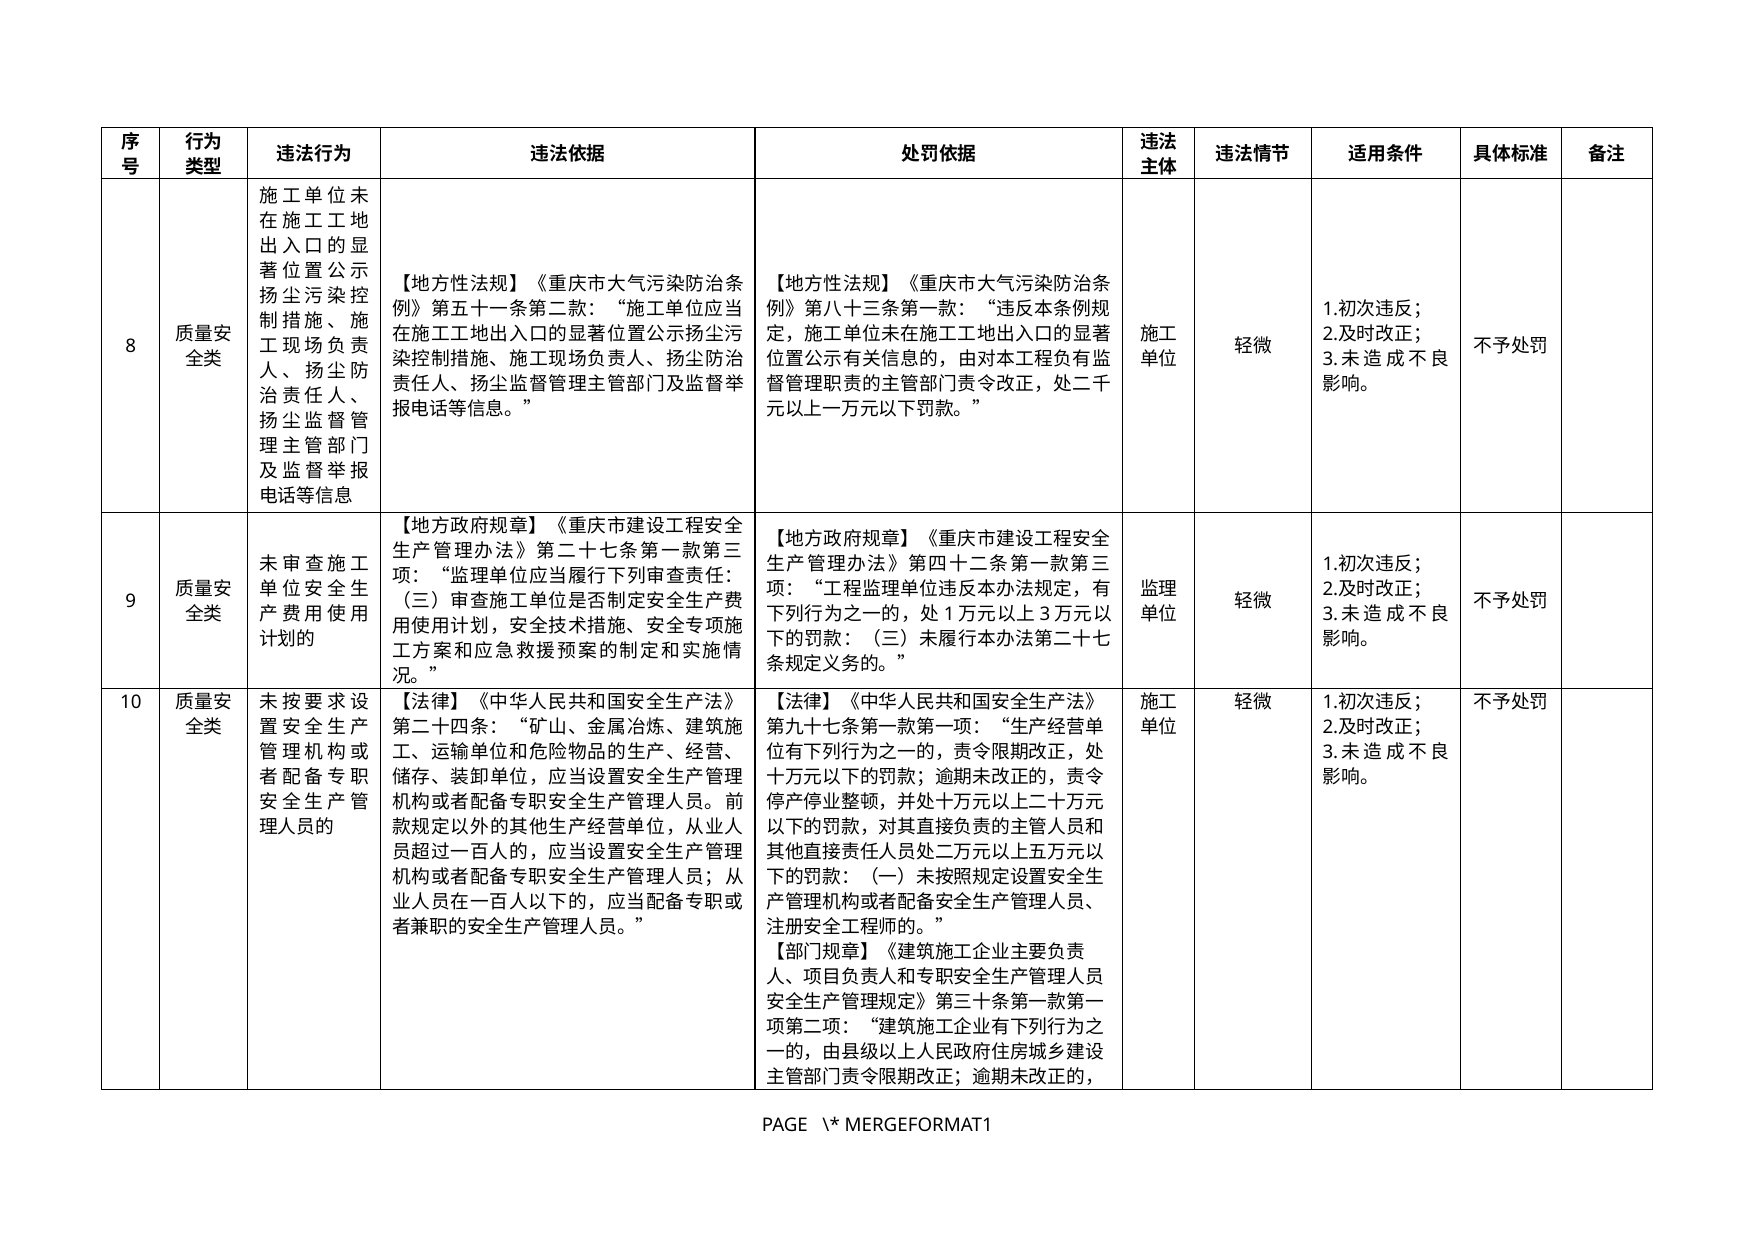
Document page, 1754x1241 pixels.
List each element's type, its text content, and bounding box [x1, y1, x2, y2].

table_cell 1.初次违反； 2.及时改正； 3.未造成不良影响。 [1312, 513, 1460, 688]
table_cell [1562, 513, 1652, 688]
table_cell 10 [102, 689, 159, 1089]
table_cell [756, 689, 1122, 1089]
table_header 违法情节 [1195, 128, 1311, 178]
table_cell 未按要求设置安全生产管理机构或者配备专职安全生产管理人员的 [248, 689, 380, 1089]
table_cell 1.初次违反； 2.及时改正； 3.未造成不良影响。 [1312, 689, 1460, 1089]
table_cell 【地方性法规】《重庆市大气污染防治条例》第八十三条第一款：“违反本条例规定，施工单位未在施工工地出入口的显著位置公示有关信息的，由对本工程负有监督管理职责的主管部门责令改正，处二千元以上一万元以下罚款。” [756, 179, 1122, 512]
table_cell 质量安全类 [160, 179, 247, 512]
table_cell 不予处罚 [1461, 179, 1561, 512]
table_header 备注 [1562, 128, 1652, 178]
table_cell 【地方政府规章】《重庆市建设工程安全生产管理办法》第二十七条第一款第三项：“监理单位应当履行下列审查责任：（三）审查施工单位是否制定安全生产费用使用计划，安全技术措施、安全专项施工方案和应急救援预案的制定和实施情况。” [381, 513, 754, 688]
table_cell 8 [102, 179, 159, 512]
table_header 违法依据 [381, 128, 754, 178]
table_cell 施工单位未在施工工地出入口的显著位置公示扬尘污染控制措施、施工现场负责人、扬尘防治责任人、扬尘监督管理主管部门及监督举报电话等信息 [248, 179, 380, 512]
table_cell 施工单位 [1123, 689, 1194, 1089]
table_cell 未审查施工单位安全生产费用使用计划的 [248, 513, 380, 688]
table_cell 施工单位 [1123, 179, 1194, 512]
table_header 违法行为 [248, 128, 380, 178]
table_cell 轻微 [1195, 513, 1311, 688]
table_header 违法主体 [1123, 128, 1194, 178]
table_cell 不予处罚 [1461, 513, 1561, 688]
table_header 具体标准 [1461, 128, 1561, 178]
table_cell [1562, 179, 1652, 512]
table_cell 质量安全类 [160, 689, 247, 1089]
table_cell 不予处罚 [1461, 689, 1561, 1089]
table_header 序号 [102, 128, 159, 178]
table_cell 监理单位 [1123, 513, 1194, 688]
table_header 适用条件 [1312, 128, 1460, 178]
table_header 行为 类型 [160, 128, 247, 178]
table_cell 1.初次违反； 2.及时改正； 3.未造成不良影响。 [1312, 179, 1460, 512]
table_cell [381, 689, 754, 1089]
table_cell 轻微 [1195, 689, 1311, 1089]
table_cell 【地方性法规】《重庆市大气污染防治条例》第五十一条第二款：“施工单位应当在施工工地出入口的显著位置公示扬尘污染控制措施、施工现场负责人、扬尘防治责任人、扬尘监督管理主管部门及监督举报电话等信息。” [381, 179, 754, 512]
table_header 处罚依据 [756, 128, 1122, 178]
table_cell [1562, 689, 1652, 1089]
table_cell 轻微 [1195, 179, 1311, 512]
table_cell 质量安全类 [160, 513, 247, 688]
table_cell 9 [102, 513, 159, 688]
table_cell 【地方政府规章】《重庆市建设工程安全生产管理办法》第四十二条第一款第三项：“工程监理单位违反本办法规定，有下列行为之一的，处1万元以上3万元以下的罚款：（三）未履行本办法第二十七条规定义务的。” [756, 513, 1122, 688]
